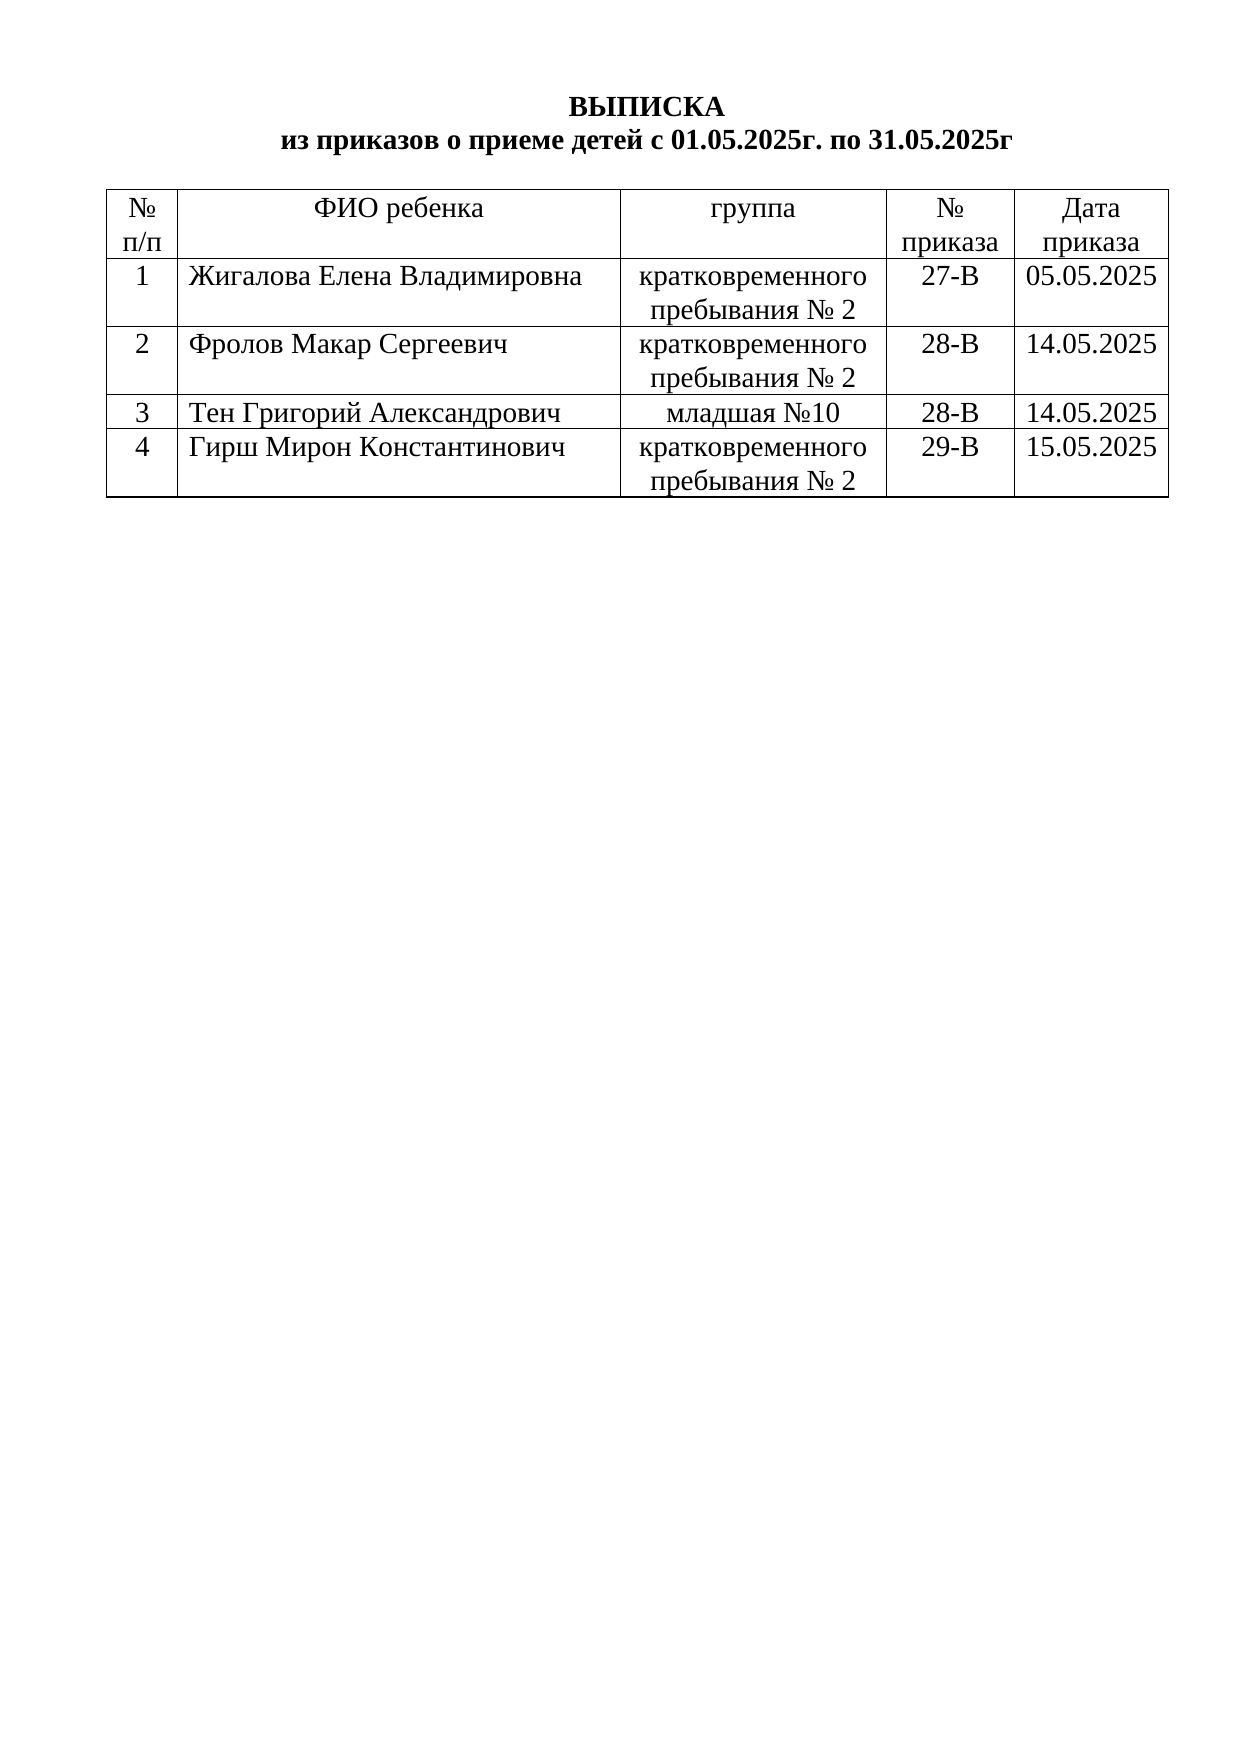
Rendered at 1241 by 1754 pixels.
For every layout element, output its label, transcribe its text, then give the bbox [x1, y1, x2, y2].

table_cell кратковременного пребывания № 2 [621, 327, 886, 394]
table_cell 3 [107, 395, 177, 428]
table_cell 05.05.2025 [1015, 259, 1168, 326]
table_cell Жигалова Елена Владимировна [178, 259, 620, 326]
table_cell 4 [107, 429, 177, 496]
text из приказов о приеме детей с 01.05.2025г. по 31.05.2025г [118, 122, 1175, 156]
table_cell 1 [107, 259, 177, 326]
table_cell 14.05.2025 [1015, 327, 1168, 394]
table_header № п/п [107, 190, 177, 257]
table_cell 27-В [887, 259, 1014, 326]
table_cell кратковременного пребывания № 2 [621, 259, 886, 326]
table_cell 28-В [887, 395, 1014, 428]
table_header группа [621, 190, 886, 257]
table_cell 15.05.2025 [1015, 429, 1168, 496]
table_cell 28-В [887, 327, 1014, 394]
text ВЫПИСКА [118, 89, 1175, 122]
table_cell Тен Григорий Александрович [178, 395, 620, 428]
table_cell младшая №10 [621, 395, 886, 428]
table_cell 29-В [887, 429, 1014, 496]
table_cell Фролов Макар Сергеевич [178, 327, 620, 394]
table_header Дата приказа [1015, 190, 1168, 257]
table_header ФИО ребенка [178, 190, 620, 257]
table_header № приказа [887, 190, 1014, 257]
table_cell Гирш Мирон Константинович [178, 429, 620, 496]
table_cell кратковременного пребывания № 2 [621, 429, 886, 496]
table_cell 14.05.2025 [1015, 395, 1168, 428]
table_cell 2 [107, 327, 177, 394]
